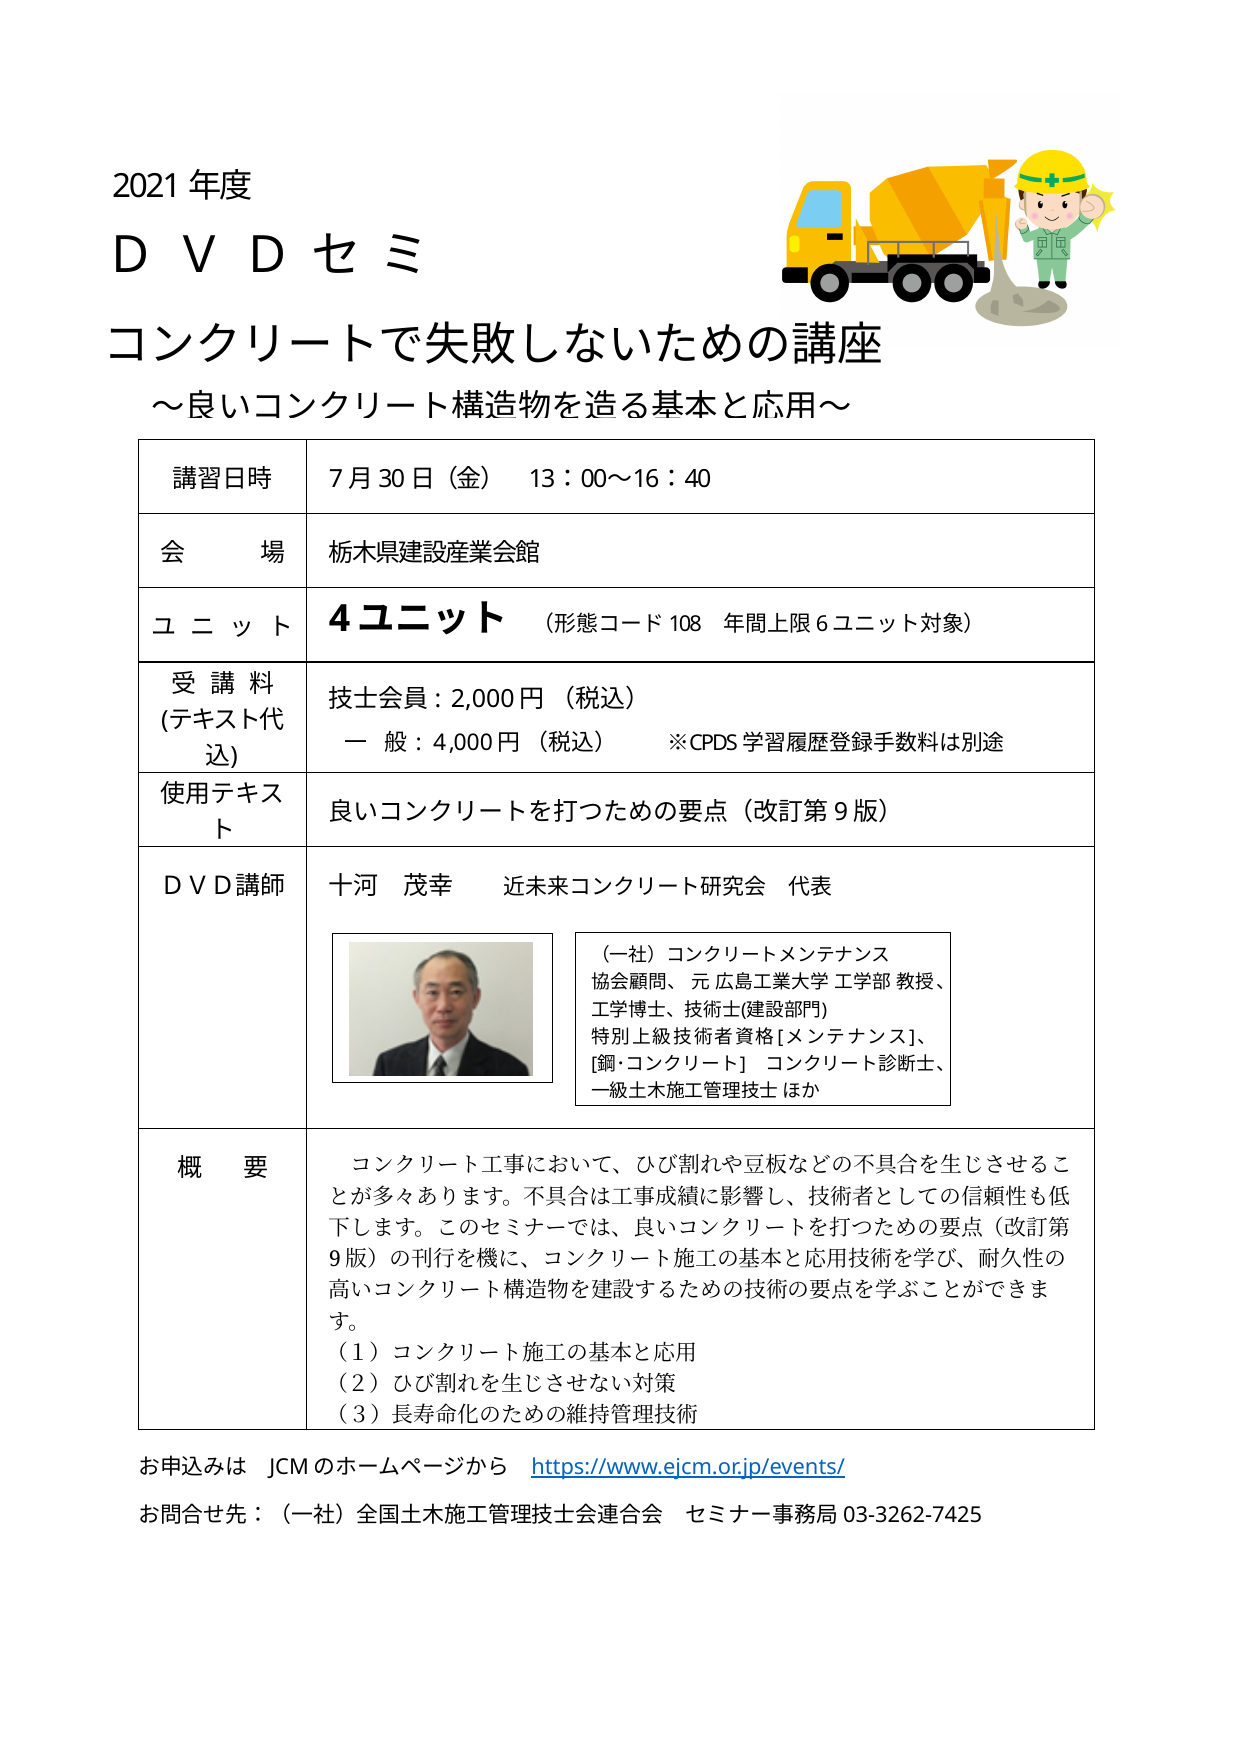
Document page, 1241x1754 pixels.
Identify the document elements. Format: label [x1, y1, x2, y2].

picture [868, 341, 878, 347]
picture [778, 334, 783, 347]
picture [778, 91, 1119, 347]
